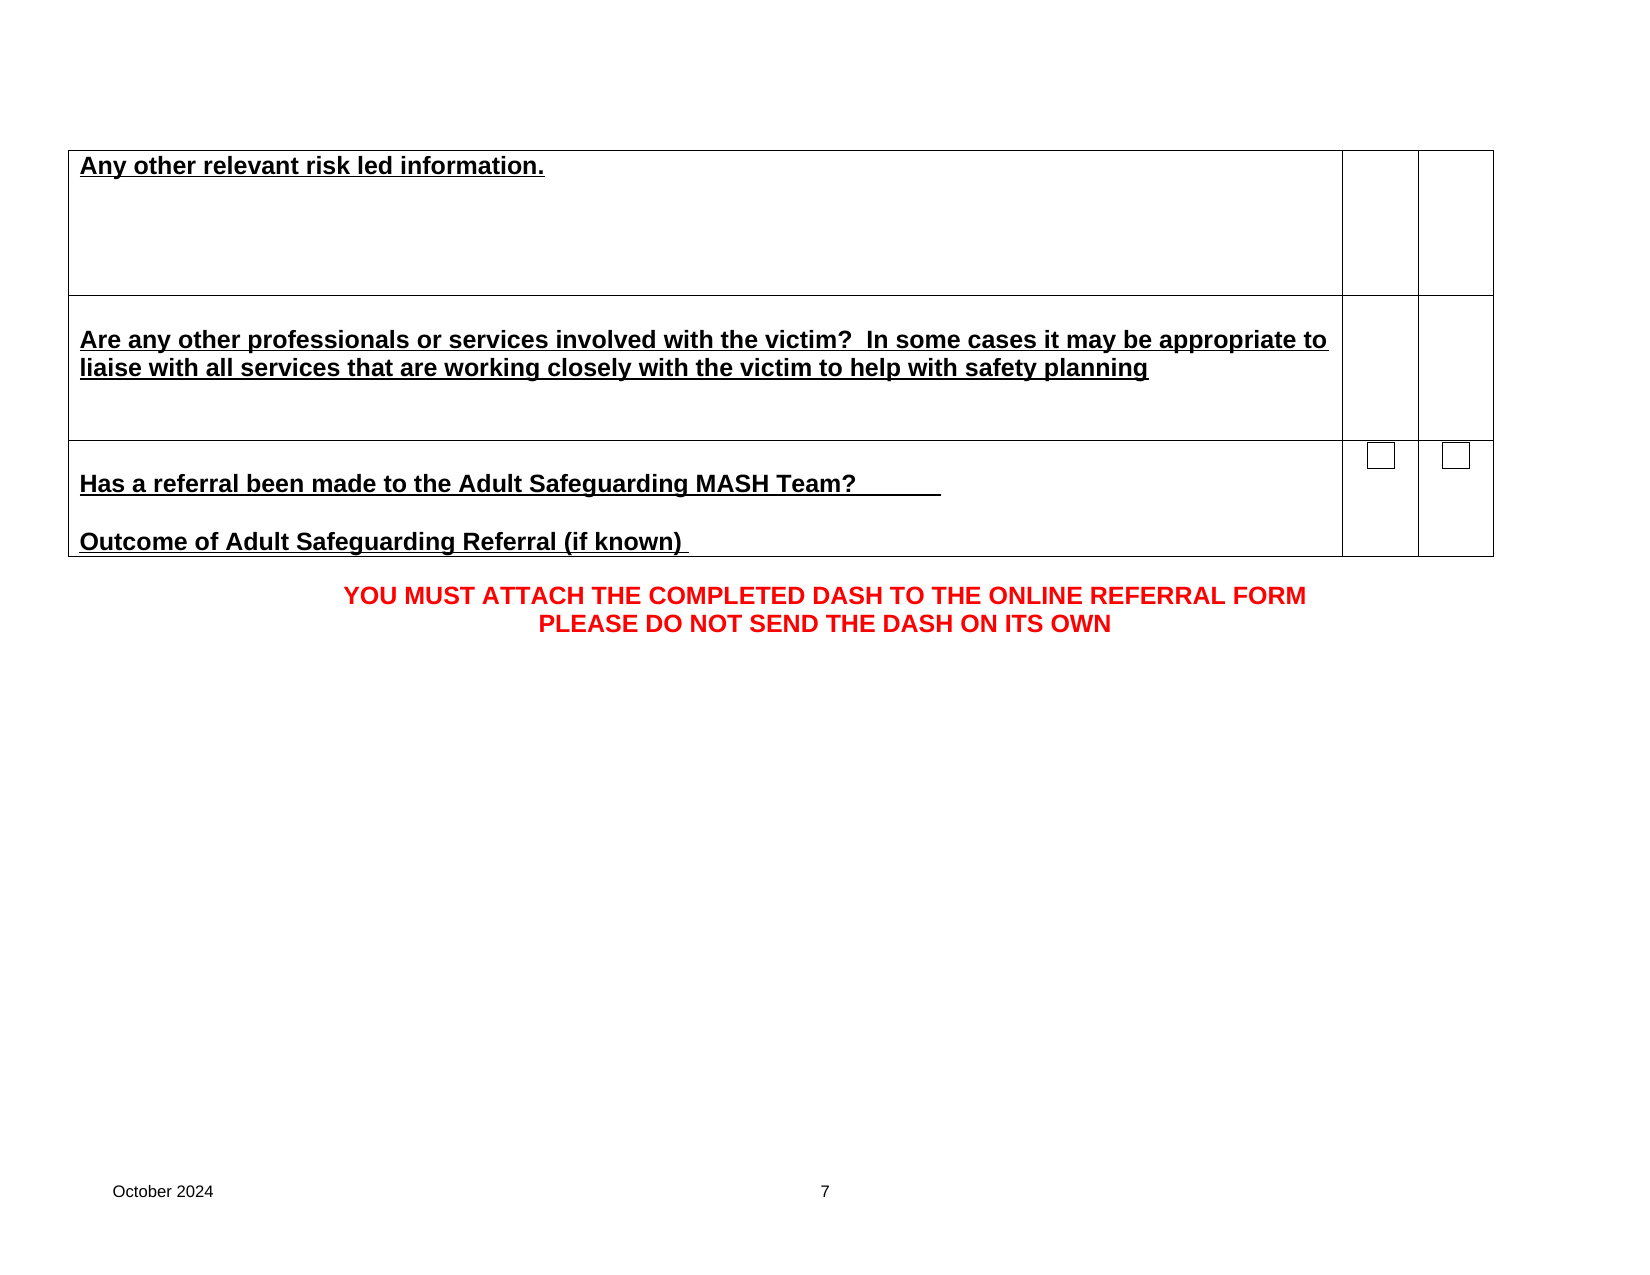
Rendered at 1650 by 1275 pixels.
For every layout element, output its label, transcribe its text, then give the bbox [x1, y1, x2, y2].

table_cell [1343, 151, 1418, 295]
table_cell Are any other professionals or services involved with the victim? In some cases it may be appropriate to liaise with all services that are working closely with the victim to help with safety planning [69, 296, 1342, 439]
table_cell Any other relevant risk led information. [69, 151, 1342, 295]
table_cell Has a referral been made to the Adult Safeguarding MASH Team? Outcome of Adult Safeguarding Referral (if known) [69, 441, 1342, 556]
text YOU MUST ATTACH THE COMPLETED DASH TO THE ONLINE REFERRAL FORM [112, 581, 1537, 609]
table_cell [1343, 441, 1418, 556]
table_cell [1419, 296, 1493, 439]
text PLEASE DO NOT SEND THE DASH ON ITS OWN [112, 609, 1537, 638]
table_cell [1419, 441, 1493, 556]
table_cell [1419, 151, 1493, 295]
table_cell [1343, 296, 1418, 439]
